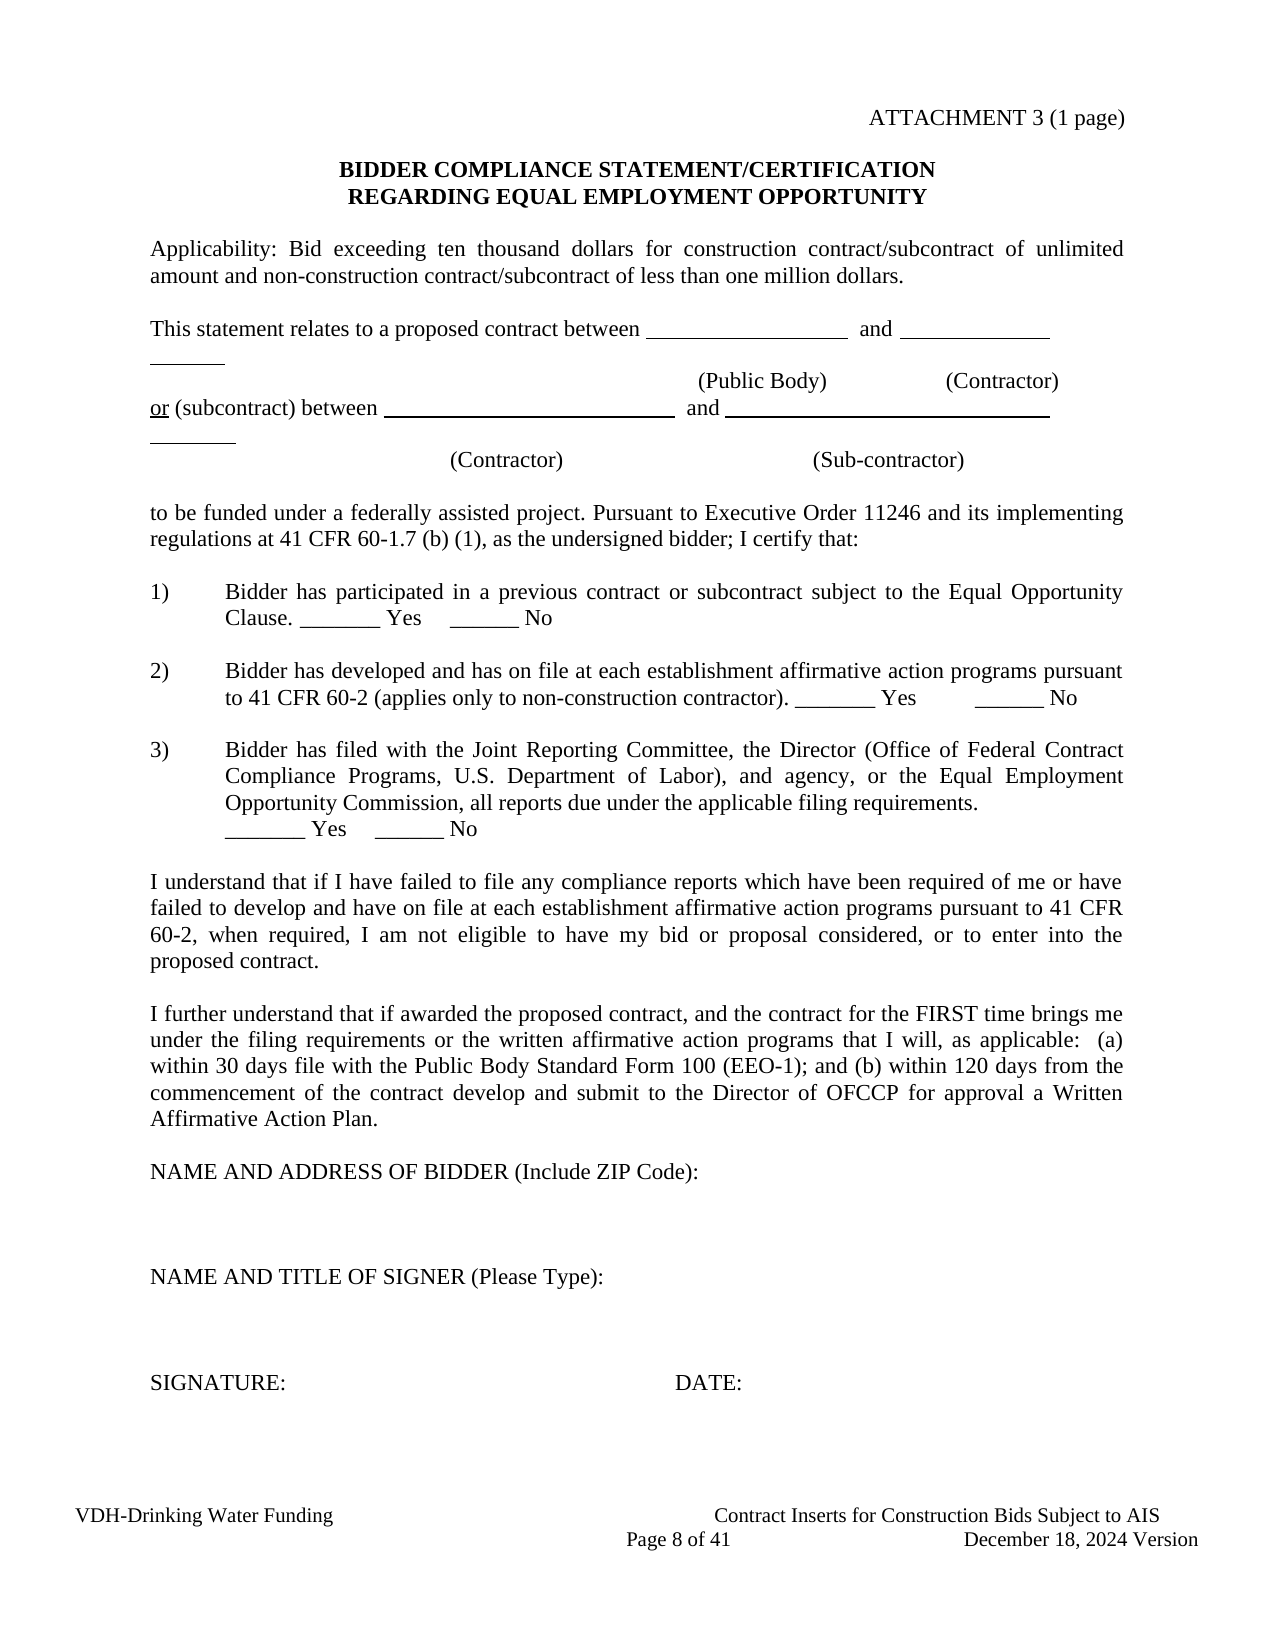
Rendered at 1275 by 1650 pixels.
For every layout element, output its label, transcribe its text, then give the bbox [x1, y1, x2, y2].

text (Contractor) (Sub-contractor) [150, 446, 1125, 473]
text (Public Body) (Contractor) [150, 367, 1125, 394]
text NAME AND ADDRESS OF BIDDER (Include ZIP Code): [150, 1158, 1125, 1184]
text BIDDER COMPLIANCE STATEMENT/CERTIFICATION [150, 156, 1125, 183]
text 1) Bidder has participated in a previous contract or subcontract subject to the Equal Opportunity Clause. _______ Yes ______ No [150, 578, 1125, 631]
text I further understand that if awarded the proposed contract, and the contract for the FIRST time brings me under the filing requirements or the written affirmative action programs that I will, as applicable: (a) within 30 days file with the Public Body Standard Form 100 (EEO-1); and (b) within 120 days from the commencement of the contract develop and submit to the Director of OFCCP for approval a Written Affirmative Action Plan. [150, 1000, 1125, 1132]
text to be funded under a federally assisted project. Pursuant to Executive Order 11246 and its implementing regulations at 41 CFR 60-1.7 (b) (1), as the undersigned bidder; I certify that: [150, 499, 1125, 552]
text 3) Bidder has filed with the Joint Reporting Committee, the Director (Office of Federal Contract Compliance Programs, U.S. Department of Labor), and agency, or the Equal Employment Opportunity Commission, all reports due under the applicable filing requirements. [150, 736, 1125, 815]
text ATTACHMENT 3 (1 page) [150, 75, 1125, 130]
text REGARDING EQUAL EMPLOYMENT [150, 183, 1125, 209]
text I understand that if I have failed to file any compliance reports which have been required of me or have failed to develop and have on file at each establishment affirmative action programs pursuant to 41 CFR 60-2, when required, I am not eligible to have my bid or proposal considered, or to enter into the proposed contract. [150, 868, 1125, 973]
text _______ Yes ______ No [150, 815, 1125, 842]
text or (subcontract) between and [150, 394, 1125, 446]
text This statement relates to a proposed contract between and [150, 314, 1125, 367]
text SIGNATURE: DATE: [150, 1369, 1125, 1395]
text NAME AND TITLE OF SIGNER (Please Type): [150, 1263, 1125, 1290]
text 2) Bidder has developed and has on file at each establishment affirmative action programs pursuant to 41 CFR 60-2 (applies only to non-construction contractor). _______ Yes ______ No [150, 657, 1125, 710]
text Applicability: Bid exceeding ten thousand dollars for construction contract/subcontract of unlimited amount and non-construction contract/subcontract of less than one million dollars. [150, 236, 1125, 288]
